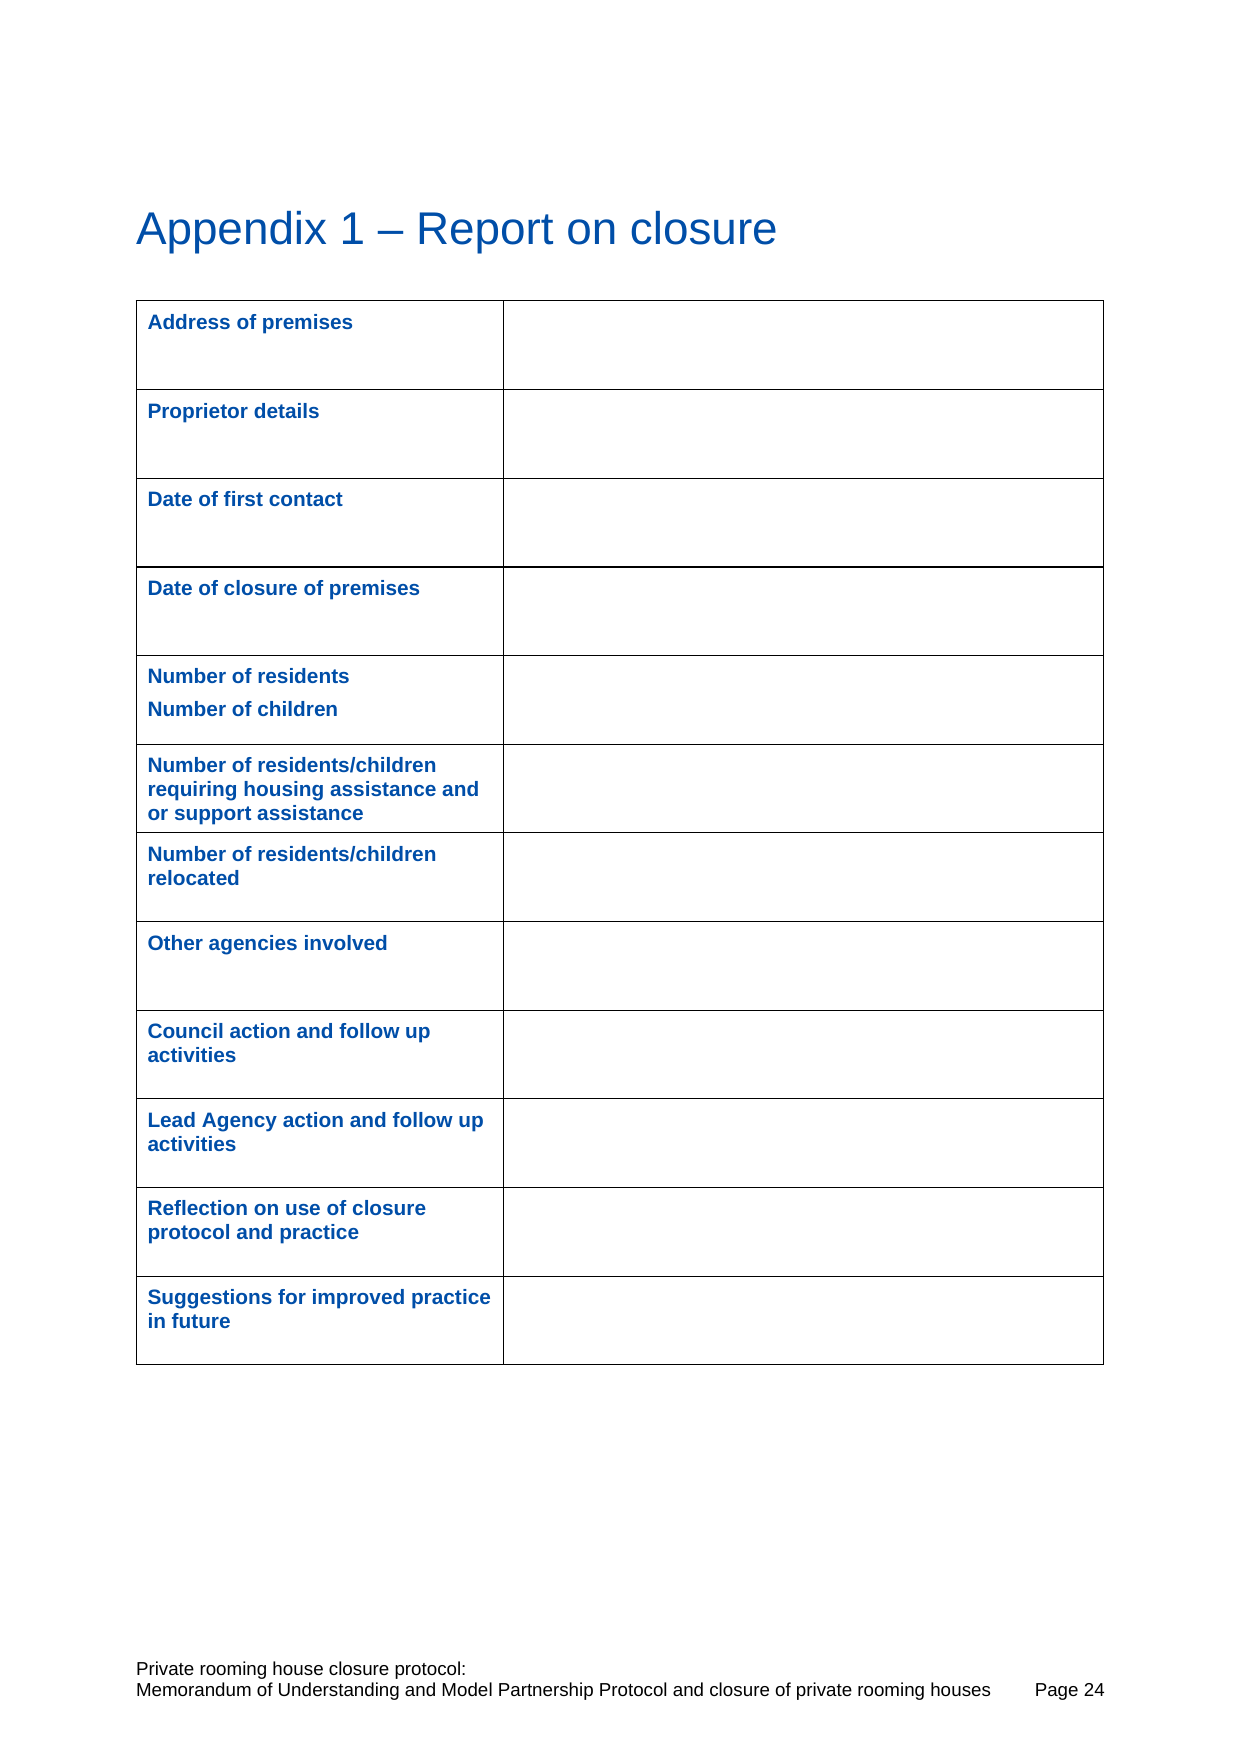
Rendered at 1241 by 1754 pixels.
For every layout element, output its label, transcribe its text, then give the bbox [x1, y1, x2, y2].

table_cell Number of residents/children requiring housing assistance and or support assistance [137, 745, 503, 832]
table_cell Proprietor details [137, 390, 503, 478]
table_cell Other agencies involved [137, 922, 503, 1009]
table_cell Reflection on use of closure protocol and practice [137, 1188, 503, 1276]
table_header [504, 301, 1103, 389]
table_cell [504, 1277, 1103, 1364]
table_cell [504, 833, 1103, 921]
table_cell [504, 568, 1103, 655]
table_cell Date of closure of premises [137, 568, 503, 655]
table_cell [504, 1188, 1103, 1276]
table_header Address of premises [137, 301, 503, 389]
table_cell [504, 1011, 1103, 1098]
table_cell [504, 390, 1103, 478]
table_cell Suggestions for improved practice in future [137, 1277, 503, 1364]
table_cell Lead Agency action and follow up activities [137, 1099, 503, 1187]
table_cell Number of residents Number of children [137, 656, 503, 744]
table_cell [504, 922, 1103, 1009]
subtitle Appendix 1 – Report on closure [136, 202, 1104, 254]
table_cell [504, 1099, 1103, 1187]
table_cell [504, 479, 1103, 566]
table_cell Council action and follow up activities [137, 1011, 503, 1098]
table_cell Number of residents/children relocated [137, 833, 503, 921]
table_cell [504, 656, 1103, 744]
table_cell [504, 745, 1103, 832]
table_cell Date of first contact [137, 479, 503, 566]
